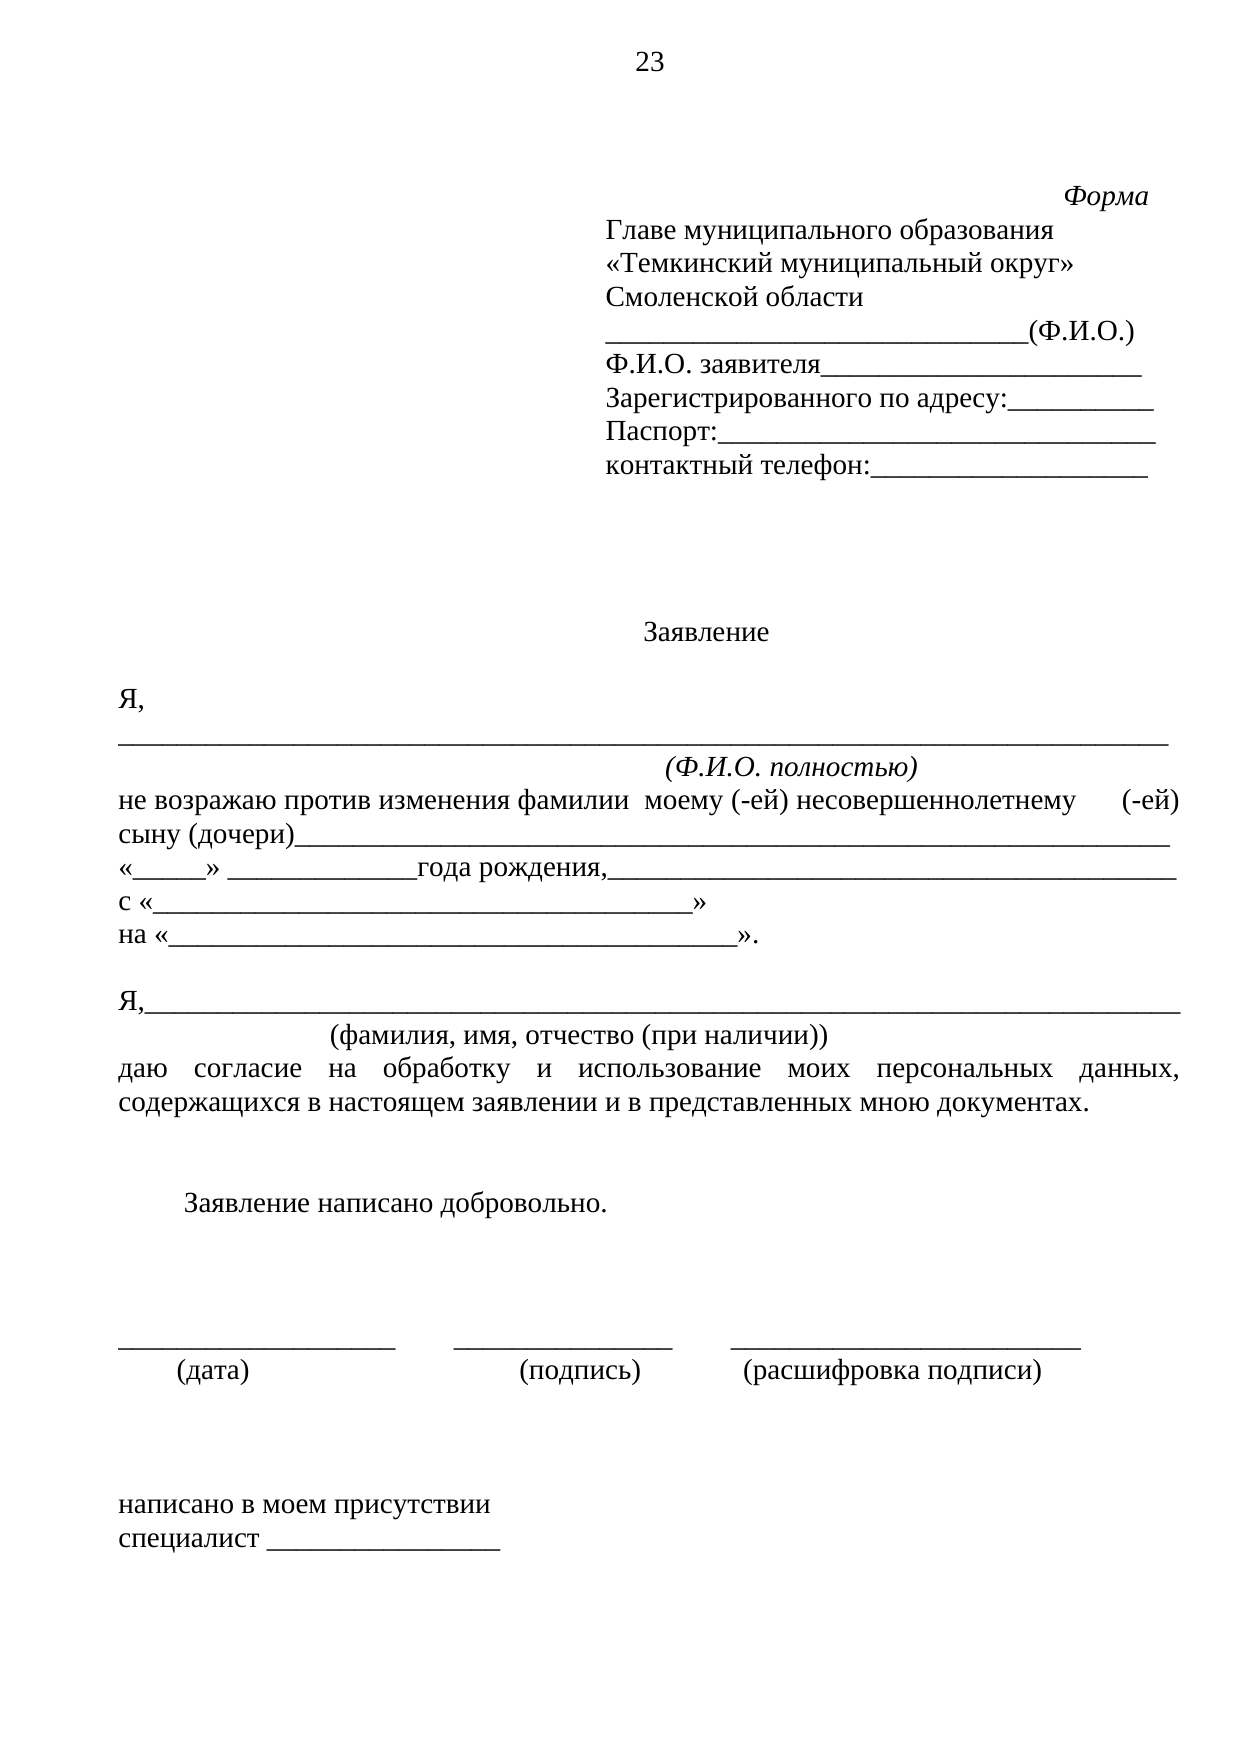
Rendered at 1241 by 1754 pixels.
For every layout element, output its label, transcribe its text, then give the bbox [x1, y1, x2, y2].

text контактный телефон:___________________ [118, 447, 1181, 480]
text Паспорт:______________________________ [118, 413, 1181, 447]
text Заявление написано добровольно. [118, 1185, 1181, 1218]
text Я,_______________________________________________________________________ [118, 983, 1181, 1017]
text Смоленской области [118, 279, 1181, 313]
text даю согласие на обработку и использование моих персональных данных, содержащихся в настоящем заявлении и в представленных мною документах. [118, 1051, 1181, 1118]
text специалист ________________ [118, 1520, 1181, 1554]
text Главе муниципального образования [118, 212, 1181, 246]
text с «_____________________________________» [118, 883, 1181, 916]
text Заявление [643, 614, 1181, 648]
text (фамилия, имя, отчество (при наличии)) [118, 1017, 1181, 1051]
text не возражаю против изменения фамилии моему (-ей) несовершеннолетнему (-ей) сыну (дочери)____________________________________________________________ [118, 782, 1181, 849]
text ___________________ _______________ ________________________ [118, 1319, 1181, 1352]
text _____________________________(Ф.И.О.) [118, 313, 1181, 346]
text (дата) (подпись) (расшифровка подписи) [118, 1352, 1181, 1386]
text Я, ________________________________________________________________________ [118, 682, 1181, 749]
text написано в моем присутствии [118, 1487, 1181, 1520]
text «_____» _____________года рождения,_______________________________________ [118, 849, 1181, 883]
text (Ф.И.О. полностью) [118, 749, 1181, 782]
text Ф.И.О. заявителя______________________ [118, 346, 1181, 380]
text на «_______________________________________». [118, 916, 1181, 950]
text Зарегистрированного по адресу:__________ [118, 380, 1181, 413]
text Форма [118, 178, 1181, 212]
text «Темкинский муниципальный округ» [118, 246, 1181, 279]
